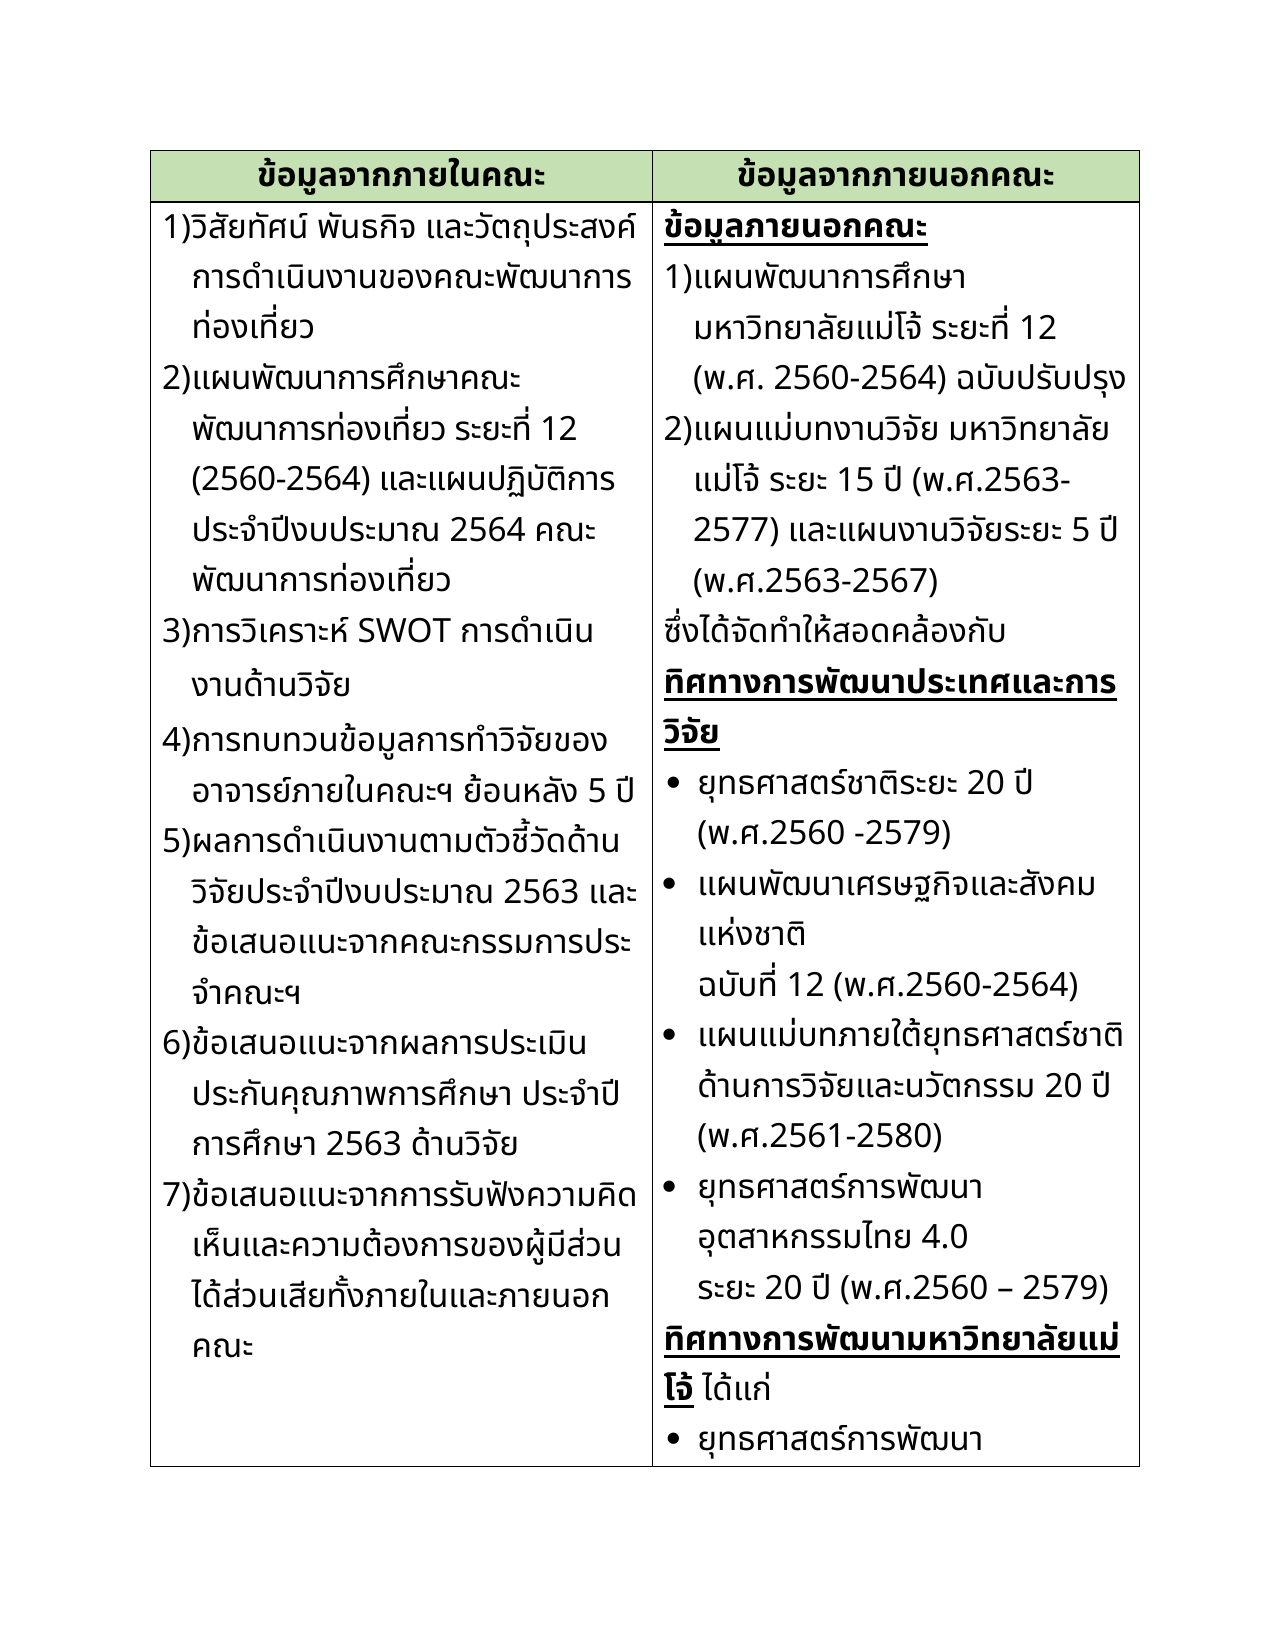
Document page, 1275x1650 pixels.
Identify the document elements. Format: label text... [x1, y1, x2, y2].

table_header ข้อมูลจากภายนอกคณะ [653, 151, 1139, 201]
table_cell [653, 203, 1139, 1466]
table_header ข้อมูลจากภายในคณะ [151, 151, 652, 201]
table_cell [151, 203, 652, 1466]
